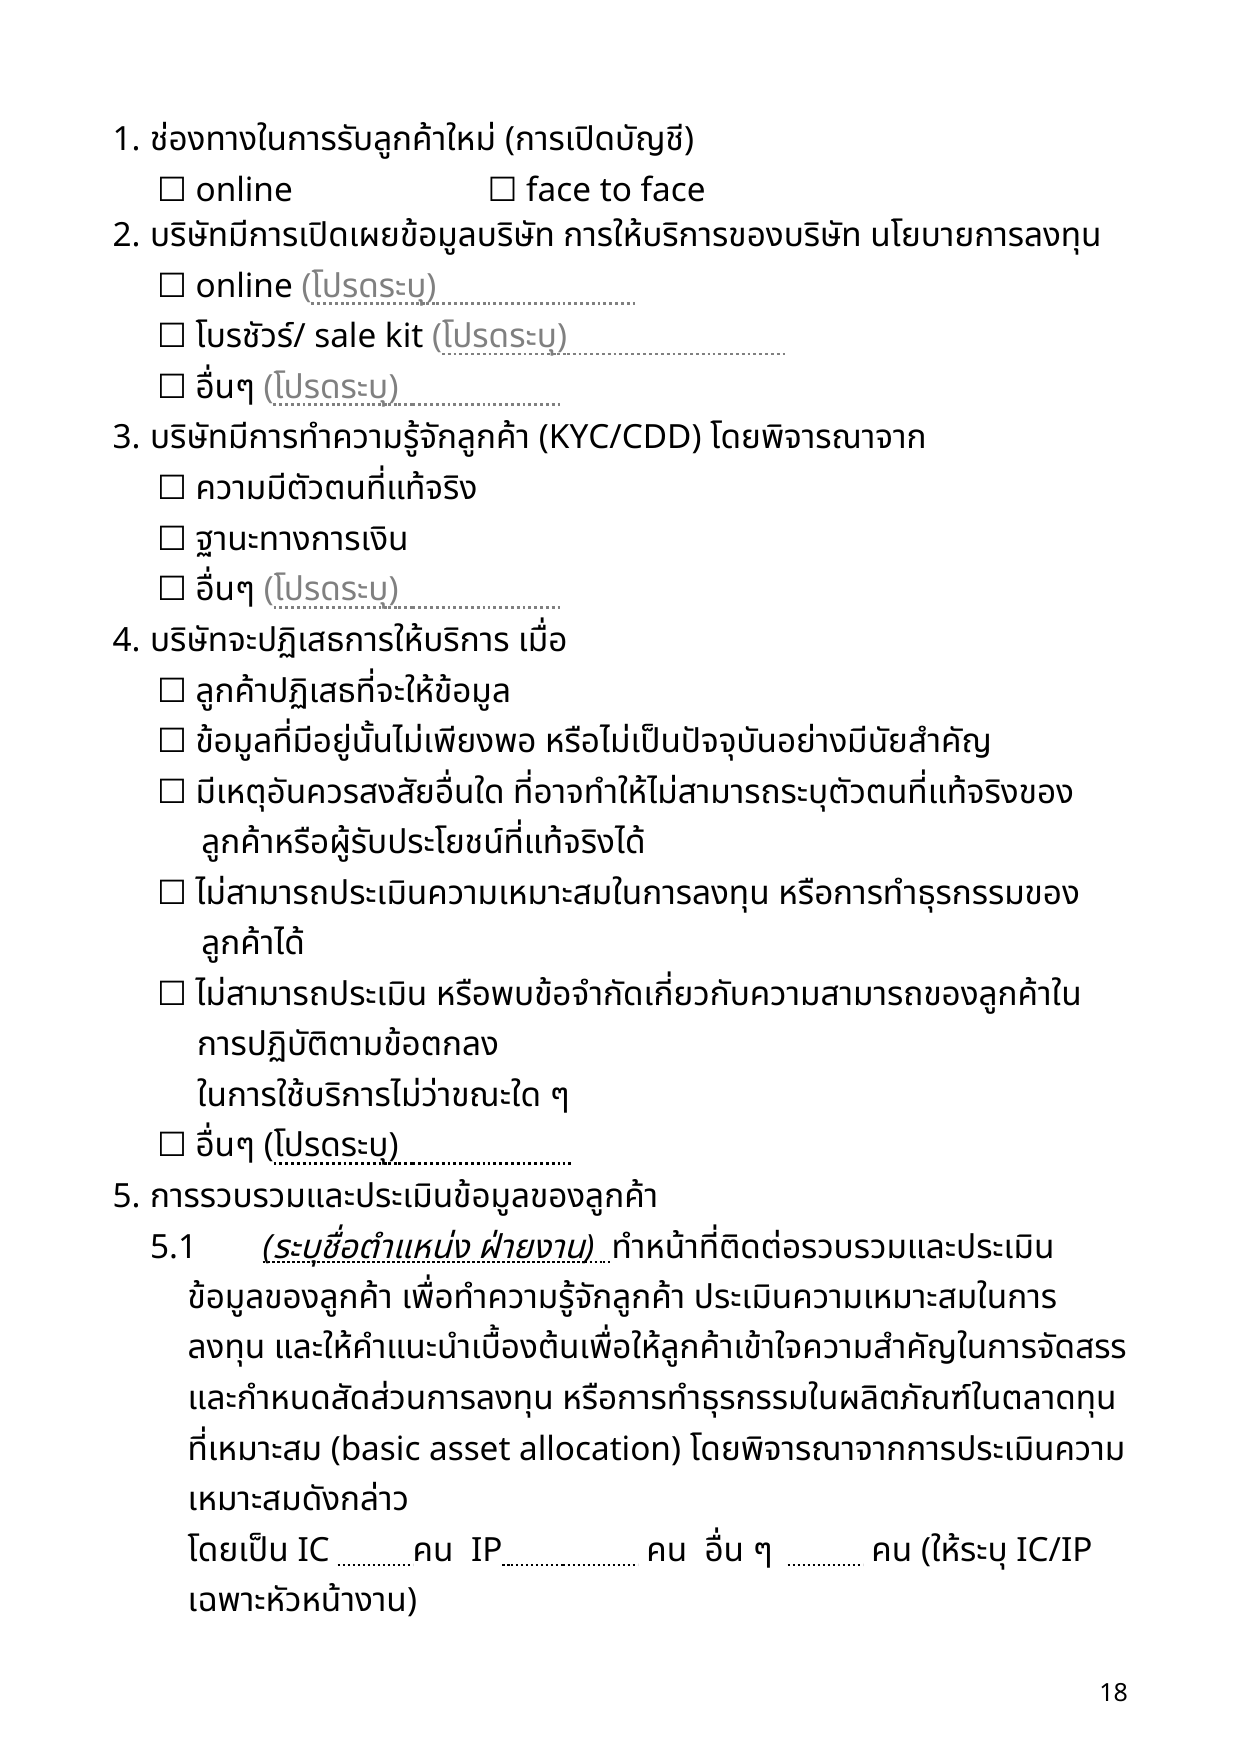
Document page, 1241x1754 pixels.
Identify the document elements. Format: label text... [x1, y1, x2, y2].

text ไม่สามารถประเมิน หรือพบข้อจำกัดเกี่ยวกับความสามารถของลูกค้าในการปฏิบัติตามข้อตกลง ในการใช้บริการไม่ว่าขณะใด ๆ [157, 970, 1128, 1121]
list การรวบรวมและประเมินข้อมูลของลูกค้า [112, 1172, 1128, 1222]
text ฐานะทางการเงิน [112, 514, 1128, 565]
text มีเหตุอันควรสงสัยอื่นใด ที่อาจทำให้ไม่สามารถระบุตัวตนที่แท้จริงของลูกค้าหรือผู้รับประโยชน์ที่แท้จริงได้ [157, 768, 1128, 869]
text โบรชัวร์/ sale kit (โปรดระบุ) [150, 312, 1128, 363]
list โดยเป็น IC คน IP คน อื่น ๆ คน (ให้ระบุ IC/IP เฉพาะหัวหน้างาน) [187, 1525, 1128, 1627]
text online (โปรดระบุ) [150, 261, 1128, 312]
text ลูกค้าปฏิเสธที่จะให้ข้อมูล [157, 666, 1128, 717]
list บริษัทจะปฏิเสธการให้บริการ เมื่อ [112, 616, 1128, 666]
text อื่นๆ (โปรดระบุ) [112, 1121, 1128, 1172]
list (ระบุชื่อตำแหน่ง ฝ่ายงาน) ทำหน้าที่ติดต่อรวบรวมและประเมินข้อมูลของลูกค้า เพื่อทำความรู้จักลูกค้า ประเมินความเหมาะสมในการลงทุน และให้คำแนะนำเบื้องต้นเพื่อให้ลูกค้าเข้าใจความสำคัญในการจัดสรรและกำหนดสัดส่วนการลงทุน หรือการทำธุรกรรมในผลิตภัณฑ์ในตลาดทุนที่เหมาะสม (basic asset allocation) โดยพิจารณาจากการประเมินความเหมาะสมดังกล่าว [150, 1222, 1128, 1525]
text อื่นๆ (โปรดระบุ) [150, 363, 1128, 413]
text ข้อมูลที่มีอยู่นั้นไม่เพียงพอ หรือไม่เป็นปัจจุบันอย่างมีนัยสำคัญ [157, 717, 1128, 768]
list ช่องทางในการรับลูกค้าใหม่ (การเปิดบัญชี) [112, 115, 1128, 165]
text อื่นๆ (โปรดระบุ) [112, 565, 1128, 616]
text ความมีตัวตนที่แท้จริง [112, 464, 1128, 514]
text ไม่สามารถประเมินความเหมาะสมในการลงทุน หรือการทำธุรกรรมของลูกค้าได้ [157, 869, 1128, 970]
list บริษัทมีการเปิดเผยข้อมูลบริษัท การให้บริการของบริษัท นโยบายการลงทุน [112, 211, 1128, 261]
text online face to face [112, 165, 1128, 211]
list บริษัทมีการทำความรู้จักลูกค้า (KYC/CDD) โดยพิจารณาจาก [112, 413, 1128, 464]
